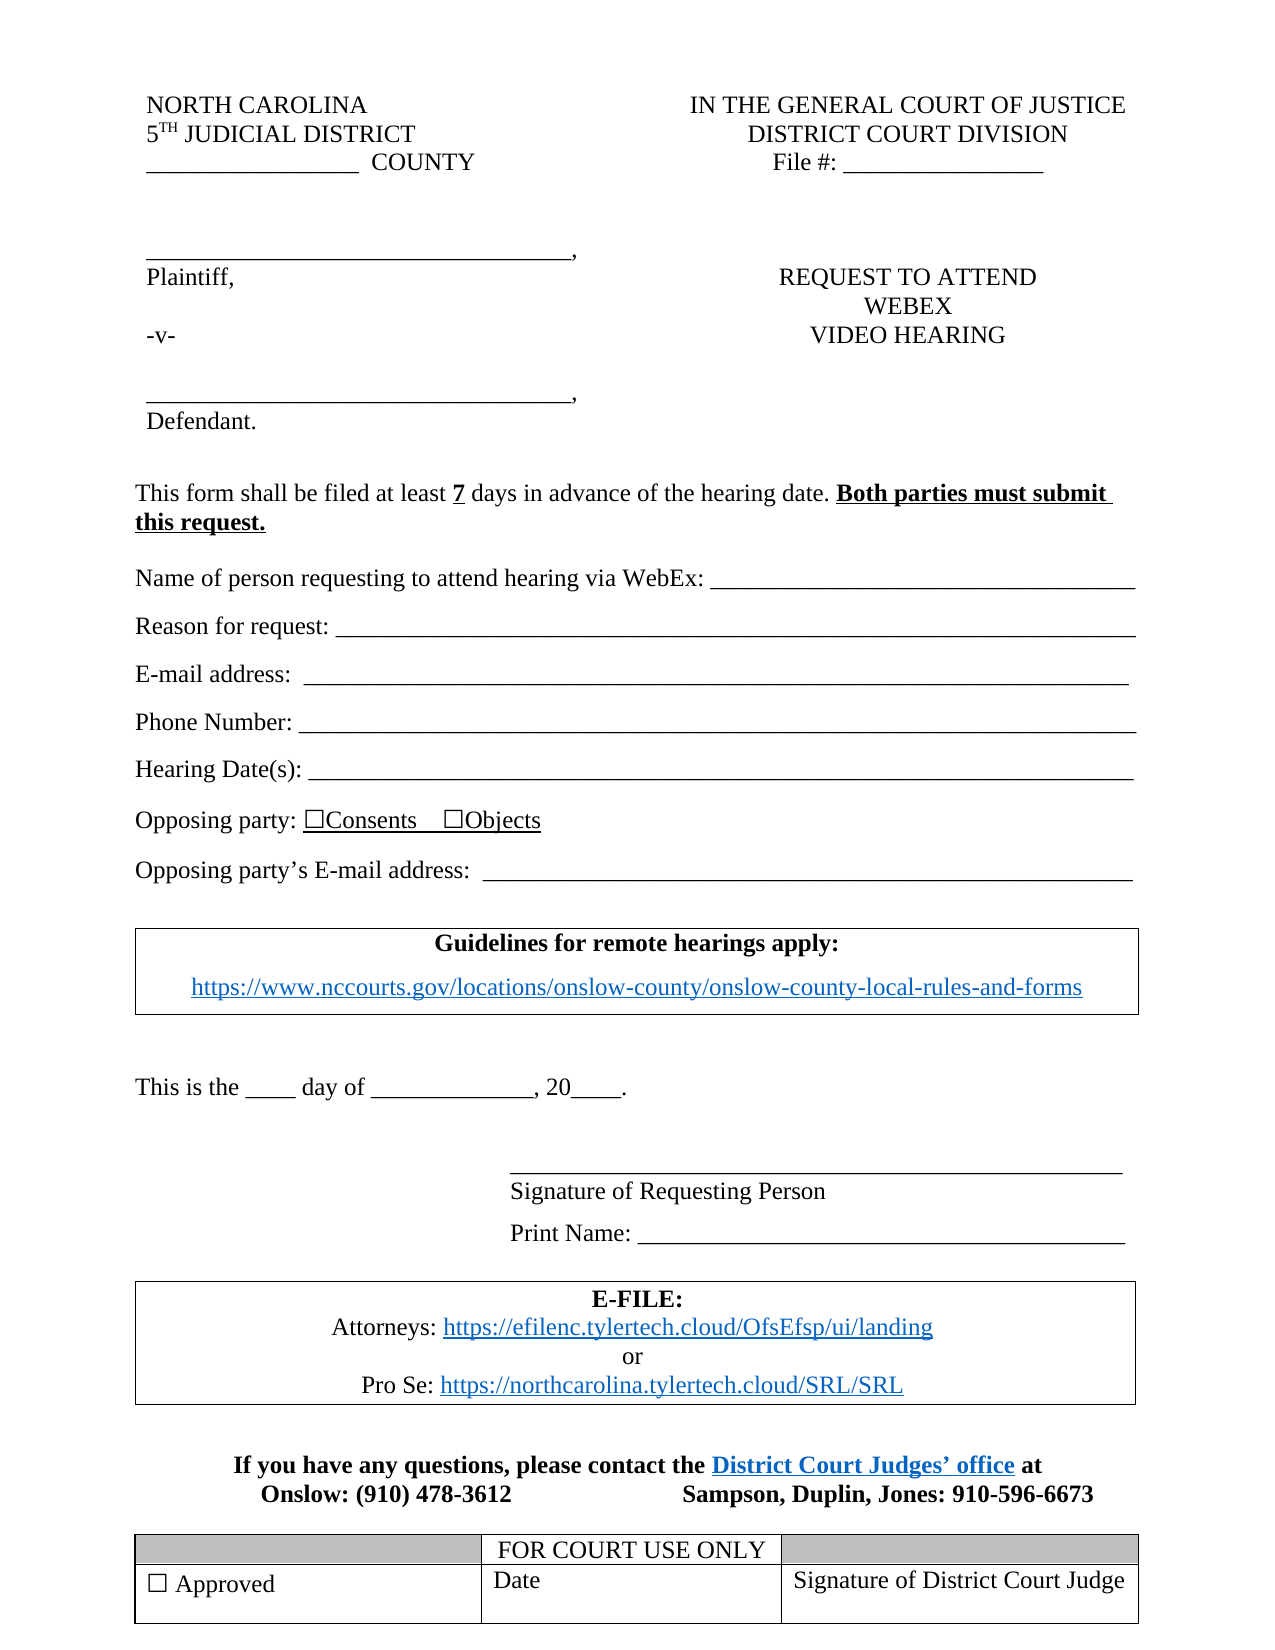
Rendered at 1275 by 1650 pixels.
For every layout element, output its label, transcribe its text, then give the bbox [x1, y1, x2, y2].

table_cell FOR COURT USE ONLY [482, 1535, 781, 1563]
table_cell [136, 1535, 481, 1563]
text _________________________________________________ [135, 1148, 1140, 1176]
text Phone Number: ___________________________________________________________________ [135, 707, 1140, 735]
table_cell __________________________________, Plaintiff, -v- __________________________________, Defendant. [135, 176, 678, 478]
text Hearing Date(s): __________________________________________________________________ [135, 754, 1140, 783]
table_cell Approved Denied [136, 1565, 481, 1623]
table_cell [782, 1565, 1138, 1623]
table_header Guidelines for remote hearings apply: https://www.nccourts.gov/locations/onslow-county/onslow-county-local-rules-and-forms [136, 929, 1138, 1013]
table_cell [782, 1535, 1138, 1563]
text Print Name: _______________________________________ [135, 1218, 1140, 1246]
table_header IN THE GENERAL COURT OF JUSTICE DISTRICT COURT DIVISION File #: ________________ [678, 90, 1138, 176]
text This form shall be filed at least 7 days in advance of the hearing date. Both parties must submit this request. [135, 478, 1140, 536]
table_cell REQUEST TO ATTEND WEBEX VIDEO HEARING [678, 176, 1138, 478]
text Opposing party: Consents Objects [135, 802, 1140, 836]
text E-mail address: __________________________________________________________________ [135, 659, 1140, 688]
text Signature of Requesting Person [135, 1176, 1140, 1205]
text Name of person requesting to attend hearing via WebEx: __________________________________ [135, 563, 1140, 592]
table_cell Date [482, 1565, 781, 1623]
text Reason for request: ________________________________________________________________ [135, 611, 1140, 640]
table_header Sampson, Duplin, Jones: 910-596-6673 [637, 1479, 1139, 1534]
table_header Onslow: (910) 478-3612 [135, 1479, 637, 1534]
table_header NORTH CAROLINA 5TH JUDICIAL DISTRICT _________________ COUNTY [135, 90, 678, 176]
text This is the ____ day of _____________, 20____. [135, 1072, 1140, 1101]
text If you have any questions, please contact the District Court Judges’ office at [135, 1290, 1140, 1479]
text Opposing party’s E-mail address: ____________________________________________________ [135, 856, 1140, 884]
